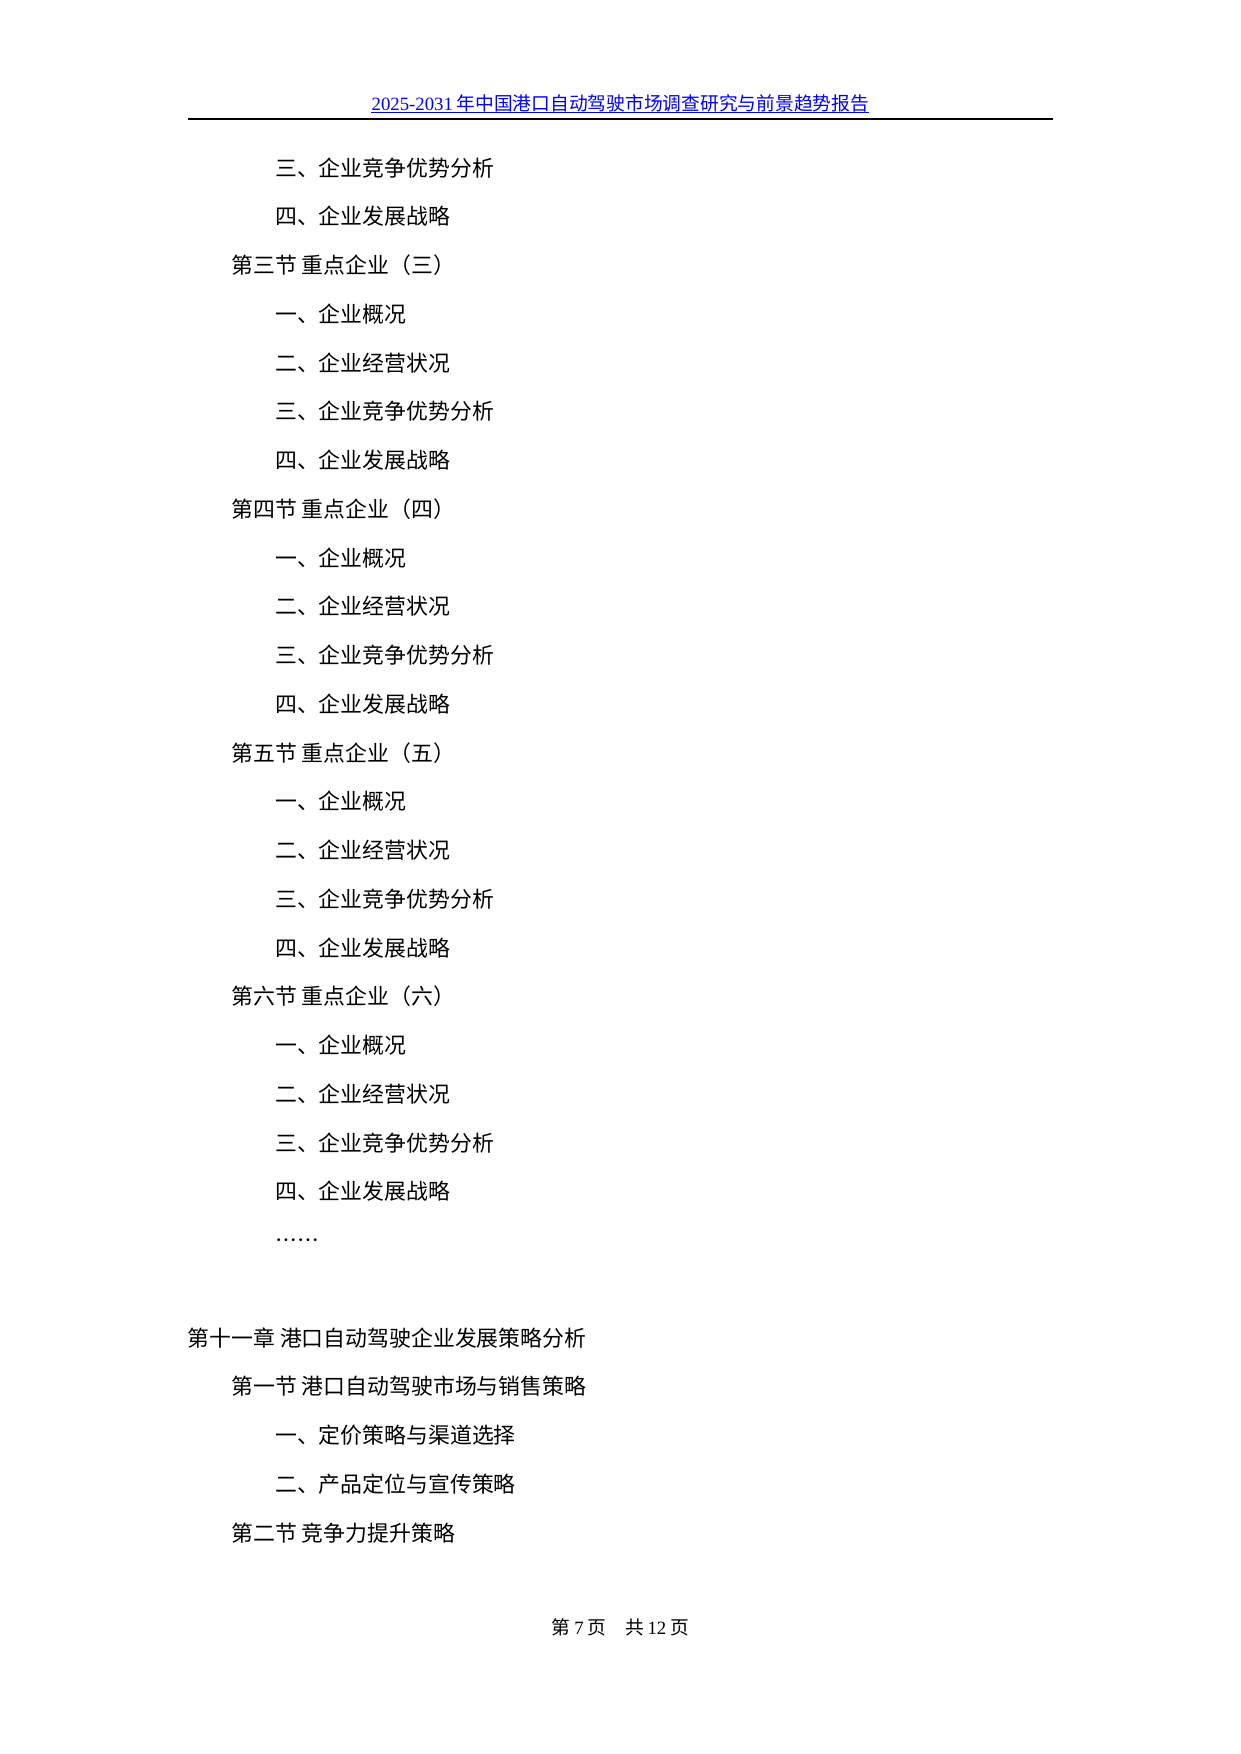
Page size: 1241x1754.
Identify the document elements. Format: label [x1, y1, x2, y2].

text [187, 150, 1053, 1548]
